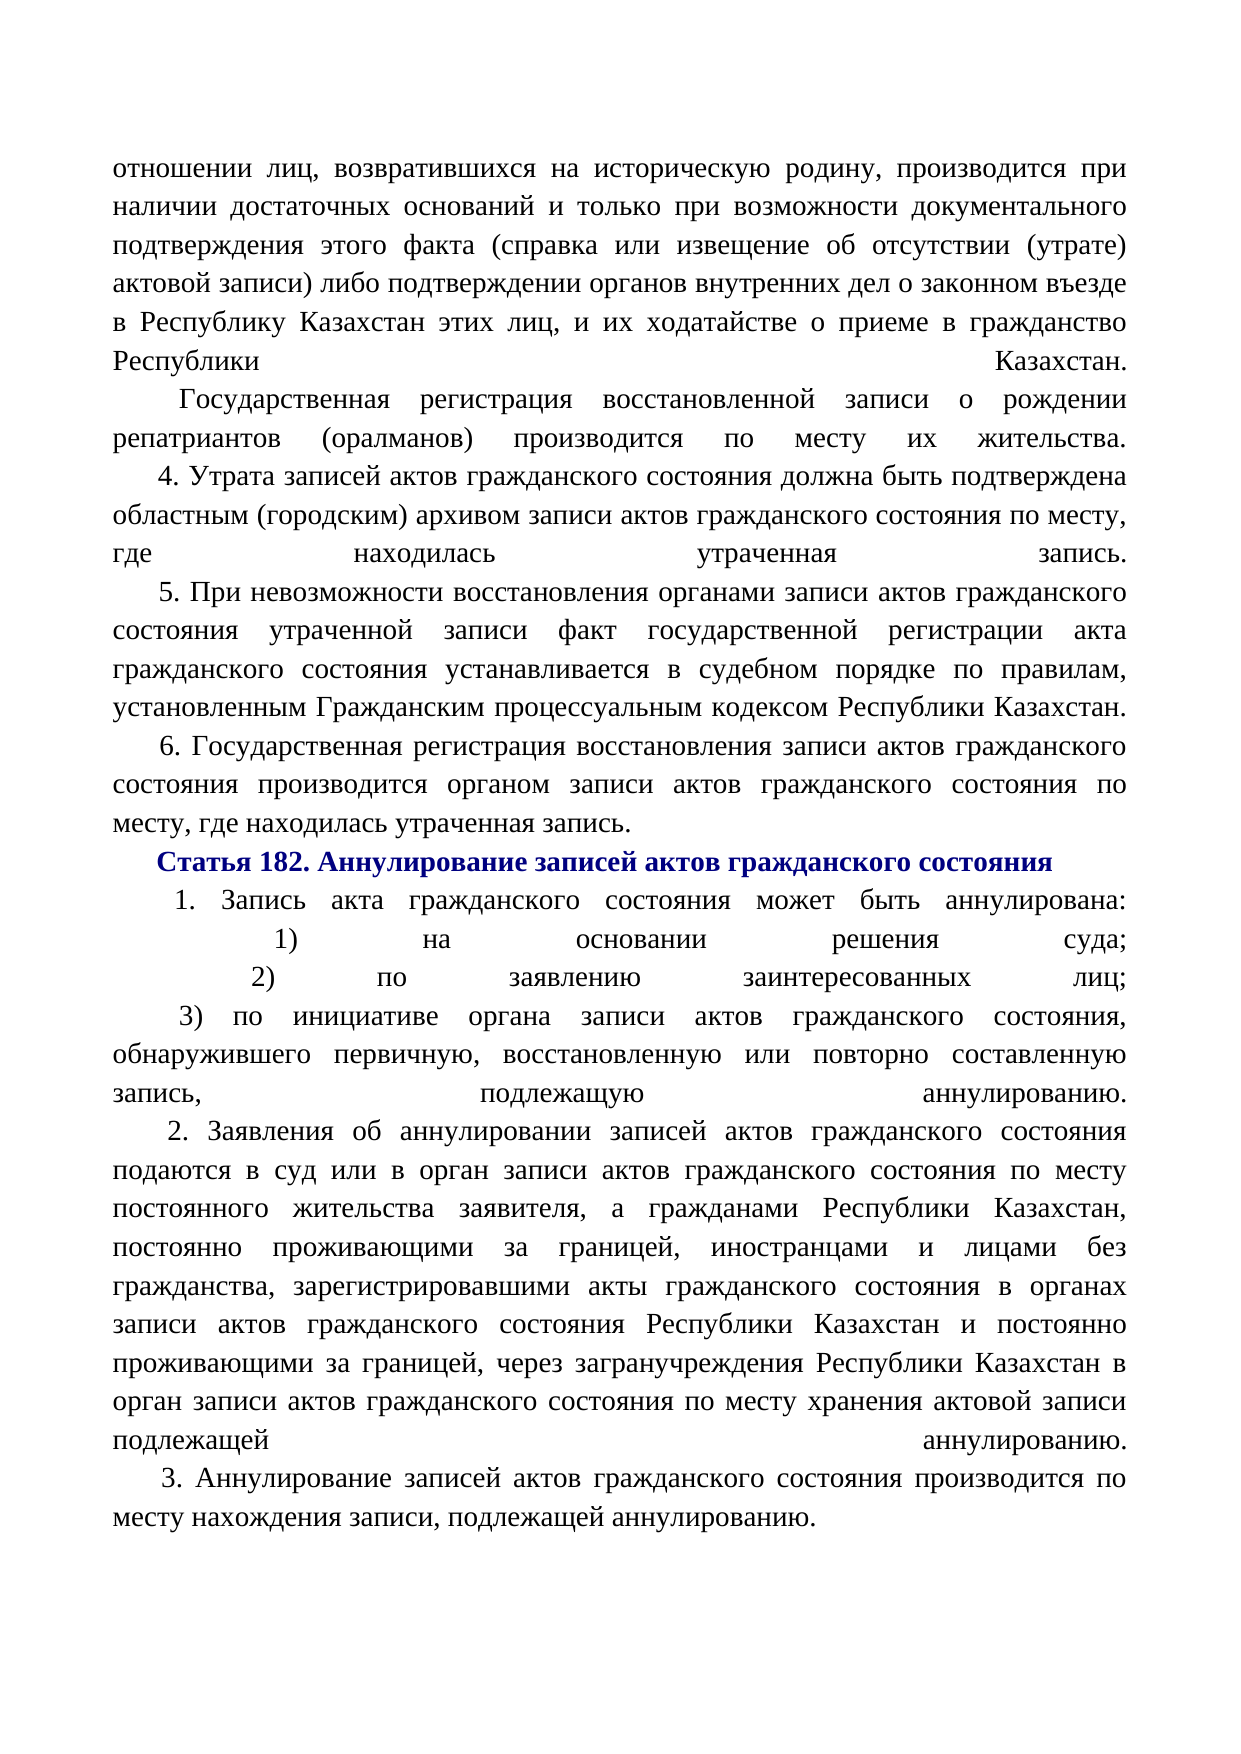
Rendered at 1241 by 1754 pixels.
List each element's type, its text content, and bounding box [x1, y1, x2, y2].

text 1. Запись акта гражданского состояния может быть аннулирована: 1) на основании решения суда; 2) по заявлению заинтересованных лиц; 3) по инициативе органа записи актов гражданского состояния, обнаружившего первичную, восстановленную или повторно составленную запись, подлежащую аннулированию. 2. Заявления об аннулировании записей актов гражданского состояния подаются в суд или в орган записи актов гражданского состояния по месту постоянного жительства заявителя, а гражданами Республики Казахстан, постоянно проживающими за границей, иностранцами и лицами без гражданства, зарегистрировавшими акты гражданского состояния в органах записи актов гражданского состояния Республики Казахстан и постоянно проживающими за границей, через загранучреждения Республики Казахстан в орган записи актов гражданского состояния по месту хранения актовой записи подлежащей аннулированию. 3. Аннулирование записей актов гражданского состояния производится по месту нахождения записи, подлежащей аннулированию. [112, 882, 1128, 1532]
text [112, 150, 1128, 839]
text Статья 182. Аннулирование записей актов гражданского состояния [112, 844, 1128, 877]
